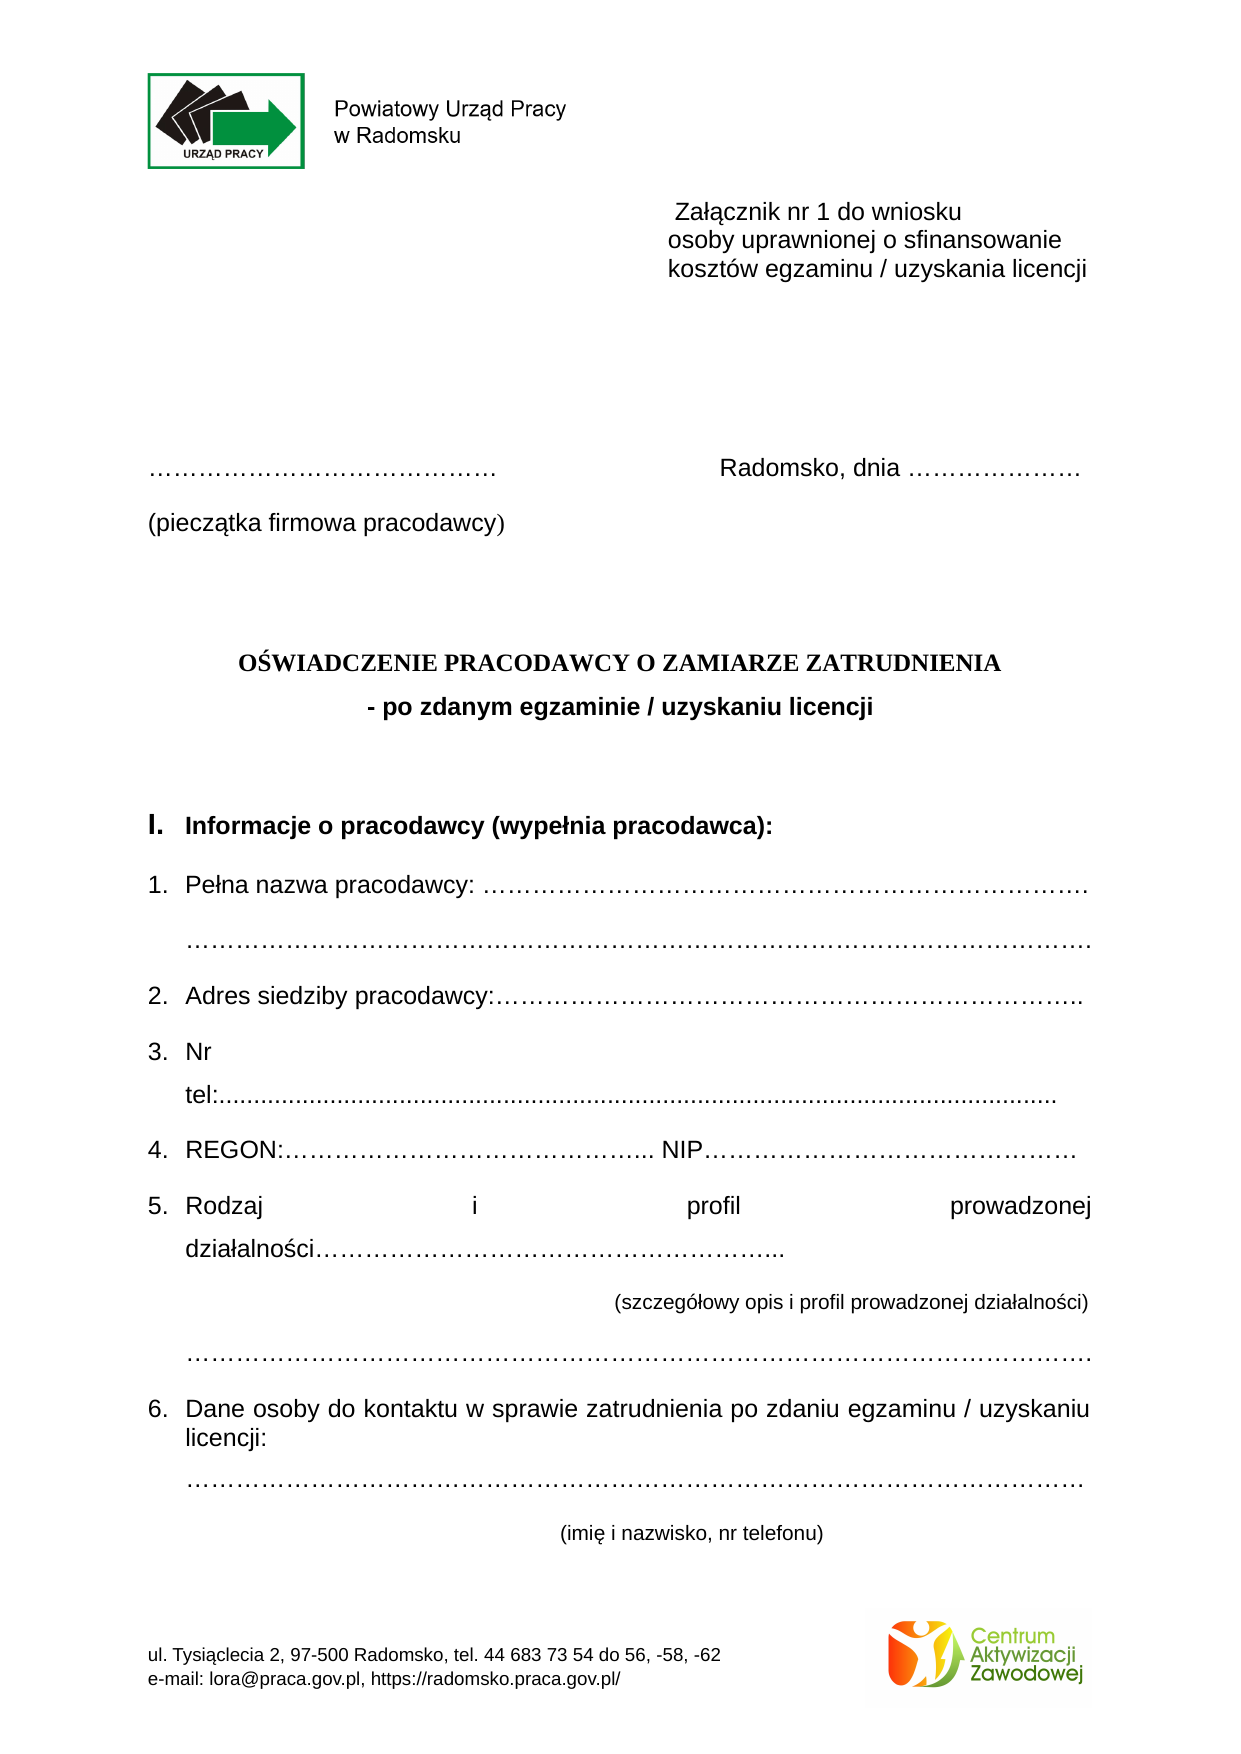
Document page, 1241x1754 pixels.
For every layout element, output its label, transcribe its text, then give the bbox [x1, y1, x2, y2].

picture [147, 73, 604, 169]
text (pieczątka firmowa pracodawcy) [148, 508, 1093, 537]
list Rodzaj i profil prowadzonej działalności………………………………………………... [148, 1191, 1092, 1263]
text (imię i nazwisko, nr telefonu) [185, 1521, 1092, 1545]
list Adres siedziby pracodawcy:…………………………………………………………….. [148, 981, 1092, 1010]
list Dane osoby do kontaktu w sprawie zatrudnienia po zdaniu egzaminu / uzyskaniu licencji: [148, 1394, 1092, 1451]
list Pełna nazwa pracodawcy: ………………………………………………………………. [148, 870, 1092, 898]
text (szczegółowy opis i profil prowadzonej działalności) [185, 1290, 1093, 1314]
text osoby uprawnionej o sfinansowanie [148, 225, 1093, 254]
list Informacje o pracodawcy (wypełnia pracodawca): [148, 807, 1092, 840]
picture [864, 1608, 1092, 1708]
text ……………………………………………………………………………………………… [185, 1464, 1092, 1492]
text Załącznik nr 1 do wniosku [148, 197, 1093, 225]
text kosztów egzaminu / uzyskania licencji [148, 254, 1093, 283]
text ………………………………………………………………………………………………. [148, 925, 1093, 954]
list REGON:……………………………………... NIP……………………………………… [148, 1135, 1092, 1164]
text OŚWIADCZENIE PRACODAWCY O ZAMIARZE ZATRUDNIENIA - po zdanym egzaminie / uzyskaniu licencji [148, 648, 1092, 720]
text …………………………………… Radomsko, dnia ………………… [148, 453, 1093, 482]
text ………………………………………………………………………………………………. [185, 1338, 1093, 1367]
list Nr tel:......................................................................................................................... [148, 1037, 1092, 1108]
